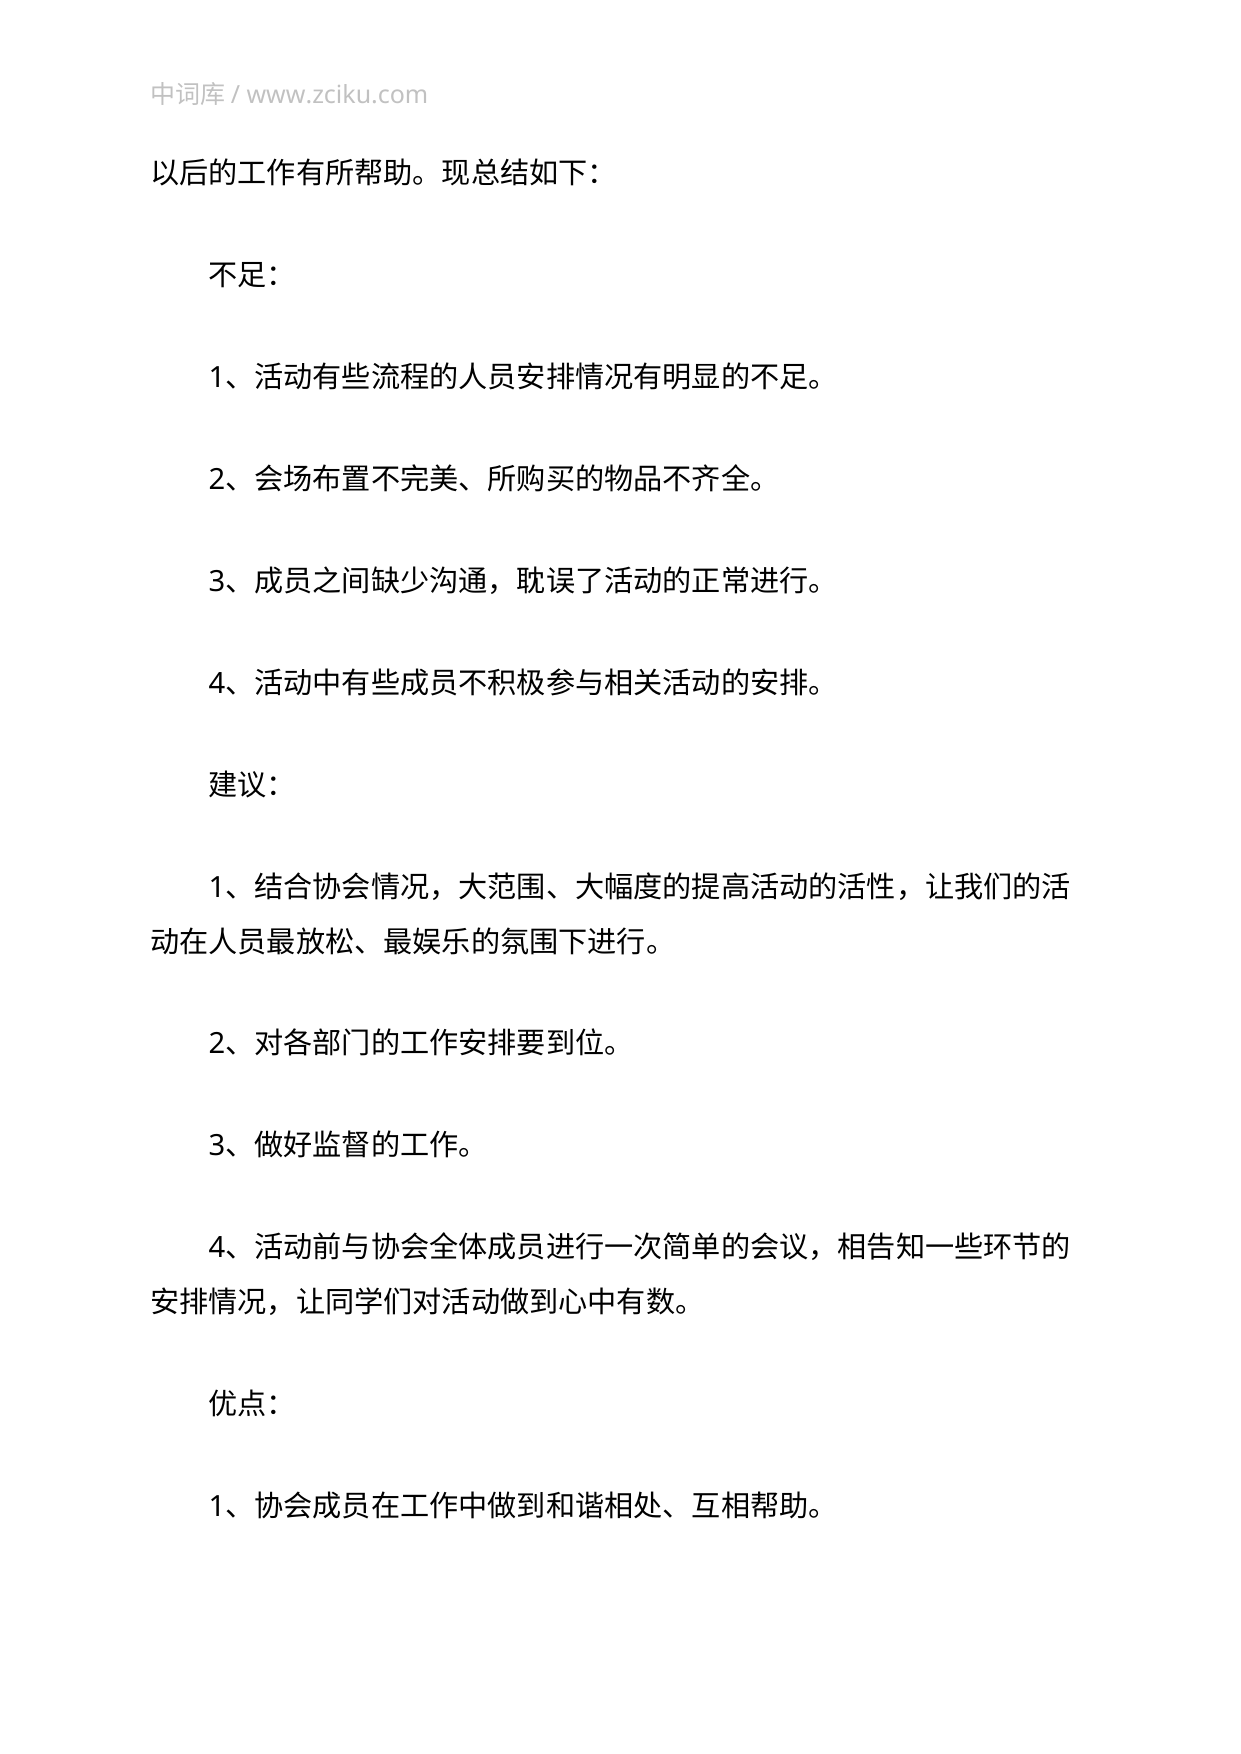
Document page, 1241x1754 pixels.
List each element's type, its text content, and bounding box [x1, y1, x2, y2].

text 1、活动有些流程的人员安排情况有明显的不足。 [150, 353, 1090, 396]
text 优点： [150, 1381, 1090, 1423]
text 4、活动前与协会全体成员进行一次简单的会议，相告知一些环节的安排情况，让同学们对活动做到心中有数。 [150, 1224, 1090, 1321]
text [150, 150, 1090, 192]
text 1、协会成员在工作中做到和谐相处、互相帮助。 [150, 1482, 1090, 1525]
text 1、结合协会情况，大范围、大幅度的提高活动的活性，让我们的活动在人员最放松、最娱乐的氛围下进行。 [150, 863, 1090, 961]
text 2、会场布置不完美、所购买的物品不齐全。 [150, 456, 1090, 498]
text 4、活动中有些成员不积极参与相关活动的安排。 [150, 659, 1090, 702]
text 3、成员之间缺少沟通，耽误了活动的正常进行。 [150, 557, 1090, 600]
text 2、对各部门的工作安排要到位。 [150, 1020, 1090, 1062]
text 建议： [150, 761, 1090, 804]
text 不足： [150, 252, 1090, 294]
text 3、做好监督的工作。 [150, 1122, 1090, 1164]
